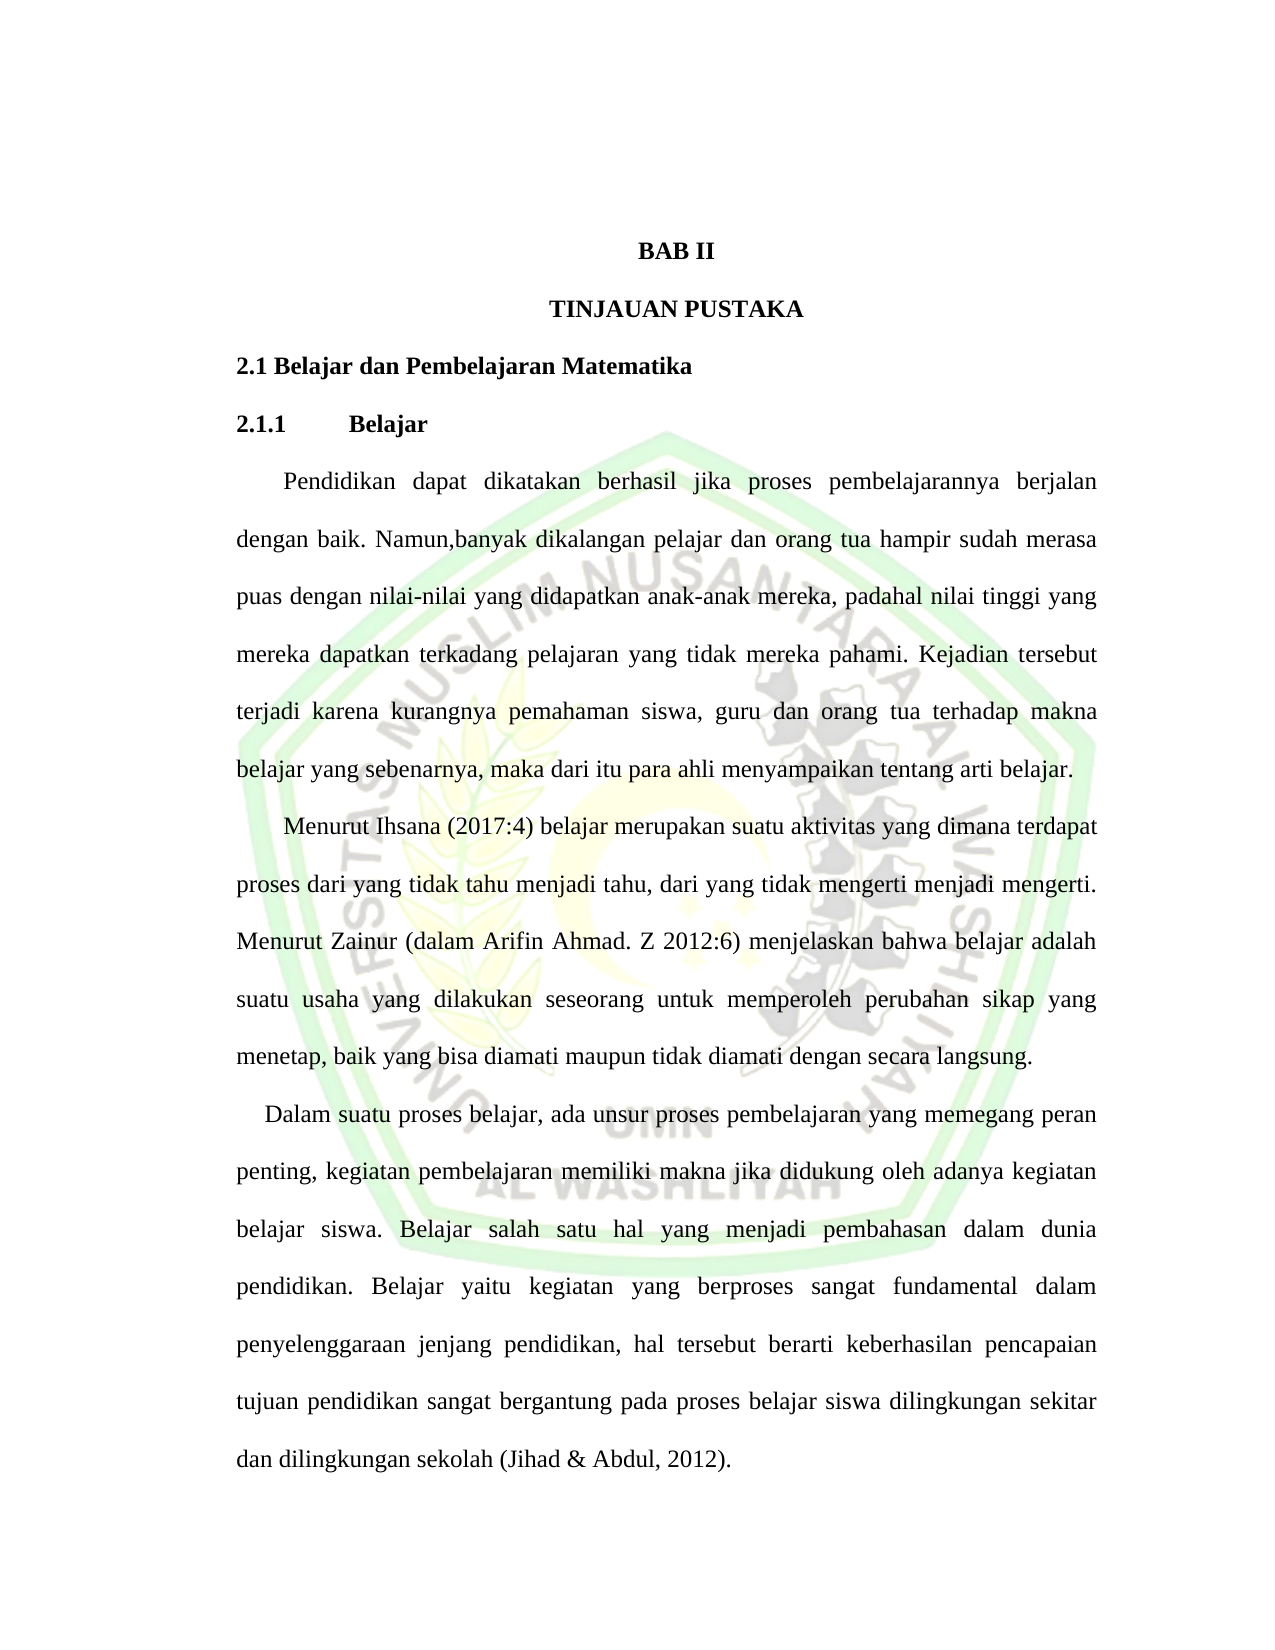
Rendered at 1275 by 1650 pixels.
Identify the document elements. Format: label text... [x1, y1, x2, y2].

list BAB II [255, 236, 1098, 265]
list TINJAUAN PUSTAKA [255, 294, 1098, 322]
list Dalam suatu proses belajar, ada unsur proses pembelajaran yang memegang peran penting, kegiatan pembelajaran memiliki makna jika didukung oleh adanya kegiatan belajar siswa. Belajar salah satu hal yang menjadi pembahasan dalam dunia pendidikan. Belajar yaitu kegiatan yang berproses sangat fundamental dalam penyelenggaraan jenjang pendidikan, hal tersebut berarti keberhasilan pencapaian tujuan pendidikan sangat bergantung pada proses belajar siswa dilingkungan sekitar dan dilingkungan sekolah (Jihad & Abdul, 2012). [236, 1099, 1098, 1472]
list Menurut Ihsana (2017:4) belajar merupakan suatu aktivitas yang dimana terdapat proses dari yang tidak tahu menjadi tahu, dari yang tidak mengerti menjadi mengerti. Menurut Zainur (dalam Arifin Ahmad. Z 2012:6) menjelaskan bahwa belajar adalah suatu usaha yang dilakukan seseorang untuk memperoleh perubahan sikap yang menetap, baik yang bisa diamati maupun tidak diamati dengan secara langsung. [236, 811, 1098, 1070]
list Belajar dan Pembelajaran Matematika [236, 351, 1098, 380]
list Pendidikan dapat dikatakan berhasil jika proses pembelajarannya berjalan dengan baik. Namun,banyak dikalangan pelajar dan orang tua hampir sudah merasa puas dengan nilai-nilai yang didapatkan anak-anak mereka, padahal nilai tinggi yang mereka dapatkan terkadang pelajaran yang tidak mereka pahami. Kejadian tersebut terjadi karena kurangnya pemahaman siswa, guru dan orang tua terhadap makna belajar yang sebenarnya, maka dari itu para ahli menyampaikan tentang arti belajar. [236, 466, 1098, 782]
list Belajar [236, 409, 1098, 437]
